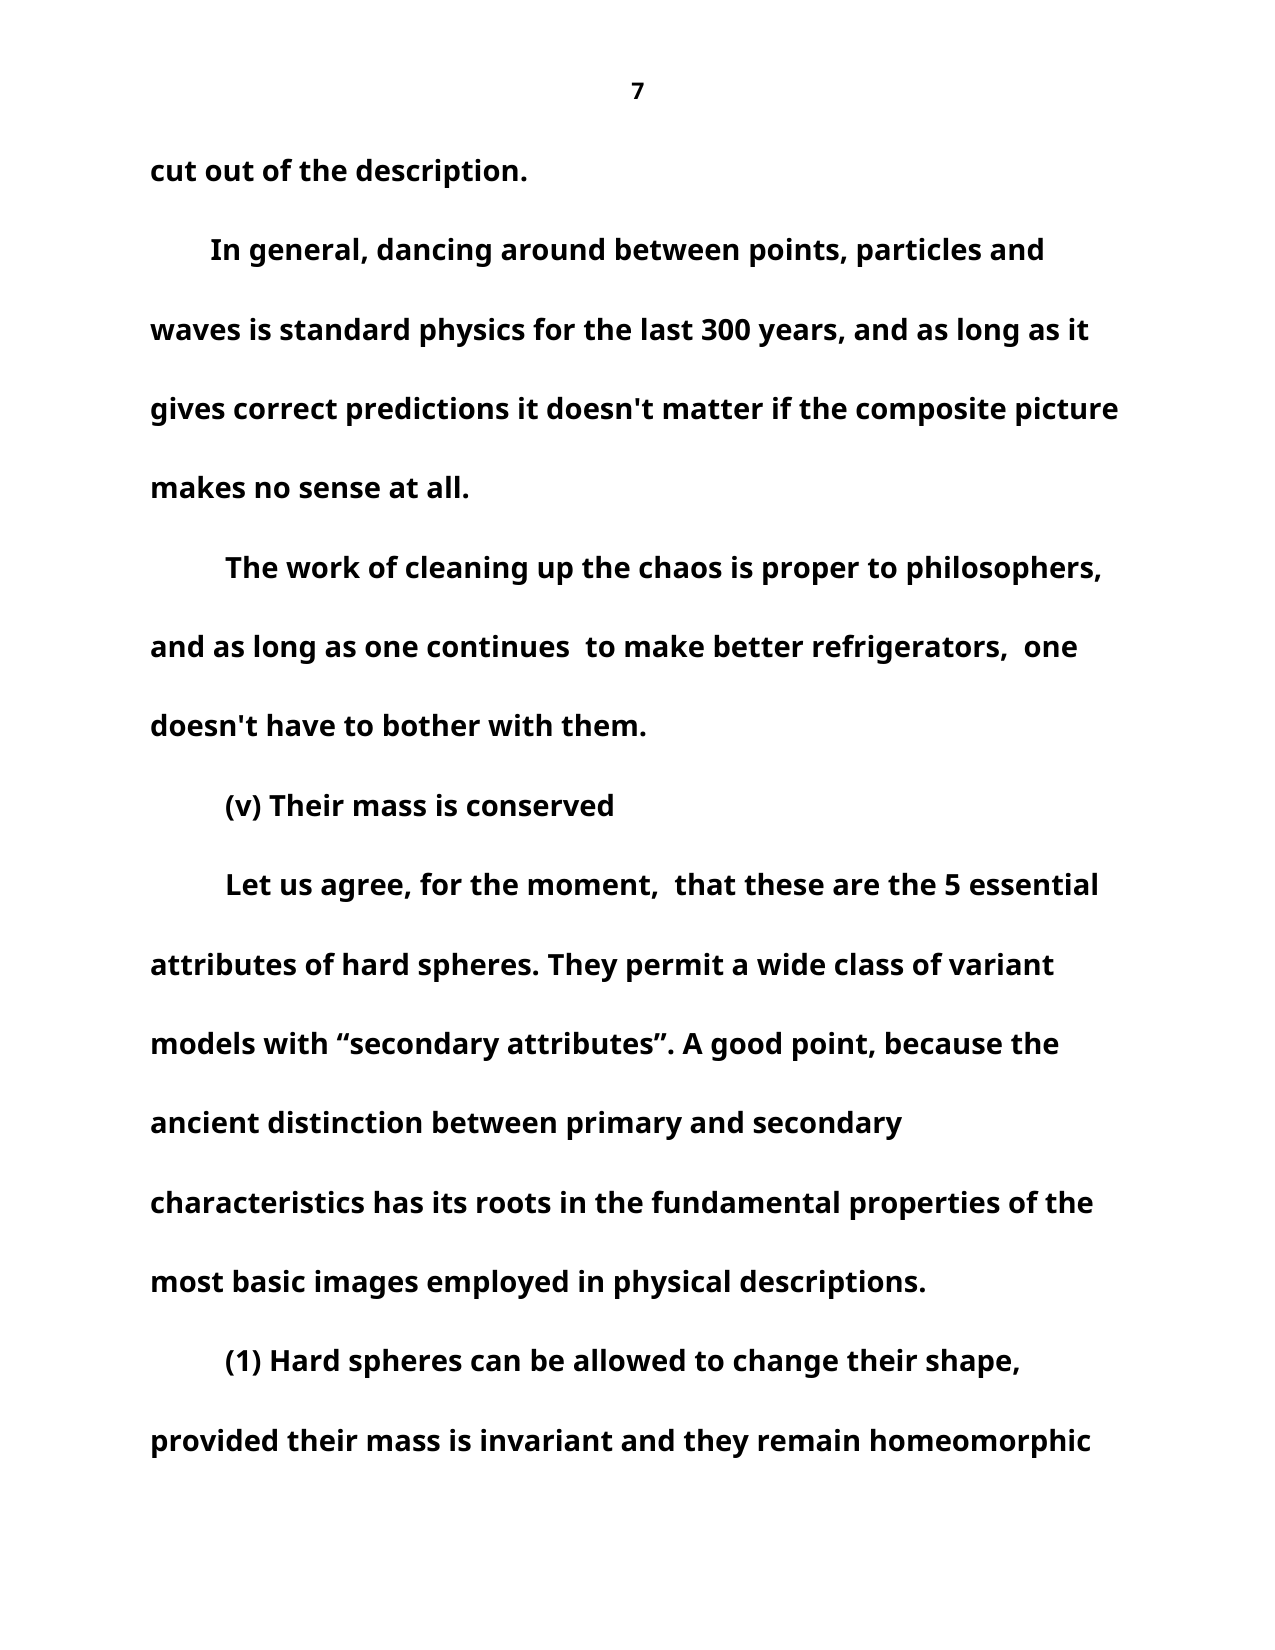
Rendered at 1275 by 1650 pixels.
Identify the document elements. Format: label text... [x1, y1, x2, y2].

text (v) Their mass is conserved [150, 785, 1125, 825]
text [150, 1341, 1125, 1460]
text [150, 150, 1125, 190]
text The work of cleaning up the chaos is proper to philosophers, and as long as one continues to make better refrigerators, one doesn't have to bother with them. [150, 547, 1125, 745]
text Let us agree, for the moment, that these are the 5 essential attributes of hard spheres. They permit a wide class of variant models with “secondary attributes”. A good point, because the ancient distinction between primary and secondary characteristics has its roots in the fundamental properties of the most basic images employed in physical descriptions. [150, 864, 1125, 1301]
text In general, dancing around between points, particles and waves is standard physics for the last 300 years, and as long as it gives correct predictions it doesn't matter if the composite picture makes no sense at all. [150, 229, 1125, 507]
